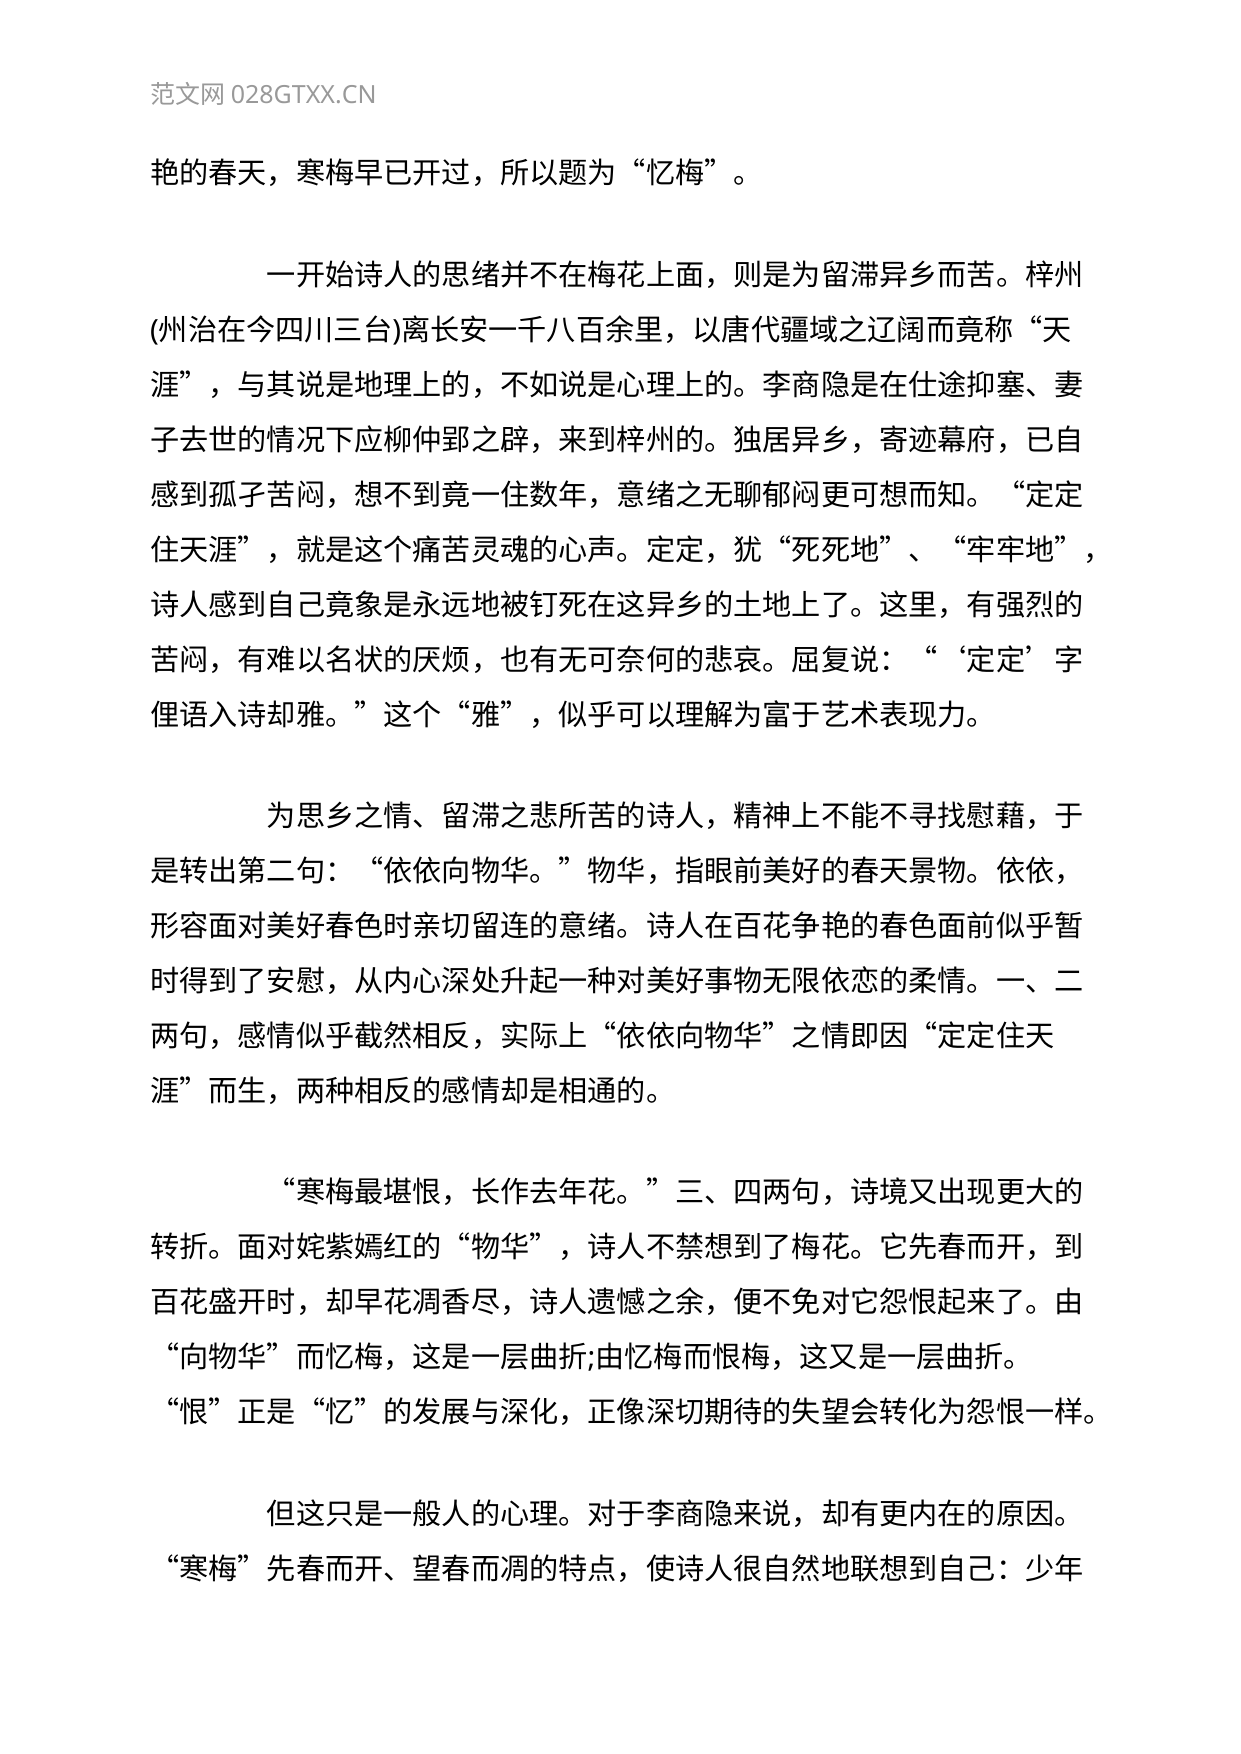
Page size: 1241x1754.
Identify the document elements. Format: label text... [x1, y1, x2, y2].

text “寒梅最堪恨，长作去年花。”三、四两句，诗境又出现更大的转折。面对姹紫嫣红的“物华”，诗人不禁想到了梅花。它先春而开，到百花盛开时，却早花凋香尽，诗人遗憾之余，便不免对它怨恨起来了。由“向物华”而忆梅，这是一层曲折;由忆梅而恨梅，这又是一层曲折。“恨”正是“忆”的发展与深化，正像深切期待的失望会转化为怨恨一样。 [150, 1169, 1090, 1431]
text 为思乡之情、留滞之悲所苦的诗人，精神上不能不寻找慰藉，于是转出第二句：“依依向物华。”物华，指眼前美好的春天景物。依依，形容面对美好春色时亲切留连的意绪。诗人在百花争艳的春色面前似乎暂时得到了安慰，从内心深处升起一种对美好事物无限依恋的柔情。一、二两句，感情似乎截然相反，实际上“依依向物华”之情即因“定定住天涯”而生，两种相反的感情却是相通的。 [150, 793, 1090, 1109]
text 一开始诗人的思绪并不在梅花上面，则是为留滞异乡而苦。梓州(州治在今四川三台)离长安一千八百余里，以唐代疆域之辽阔而竟称“天涯”，与其说是地理上的，不如说是心理上的。李商隐是在仕途抑塞、妻子去世的情况下应柳仲郢之辟，来到梓州的。独居异乡，寄迹幕府，已自感到孤孑苦闷，想不到竟一住数年，意绪之无聊郁闷更可想而知。“定定住天涯”，就是这个痛苦灵魂的心声。定定，犹“死死地”、“牢牢地”，诗人感到自己竟象是永远地被钉死在这异乡的土地上了。这里，有强烈的苦闷，有难以名状的厌烦，也有无可奈何的悲哀。屈复说：“‘定定’字俚语入诗却雅。”这个“雅”，似乎可以理解为富于艺术表现力。 [150, 252, 1090, 733]
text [150, 1491, 1090, 1588]
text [150, 150, 1090, 192]
